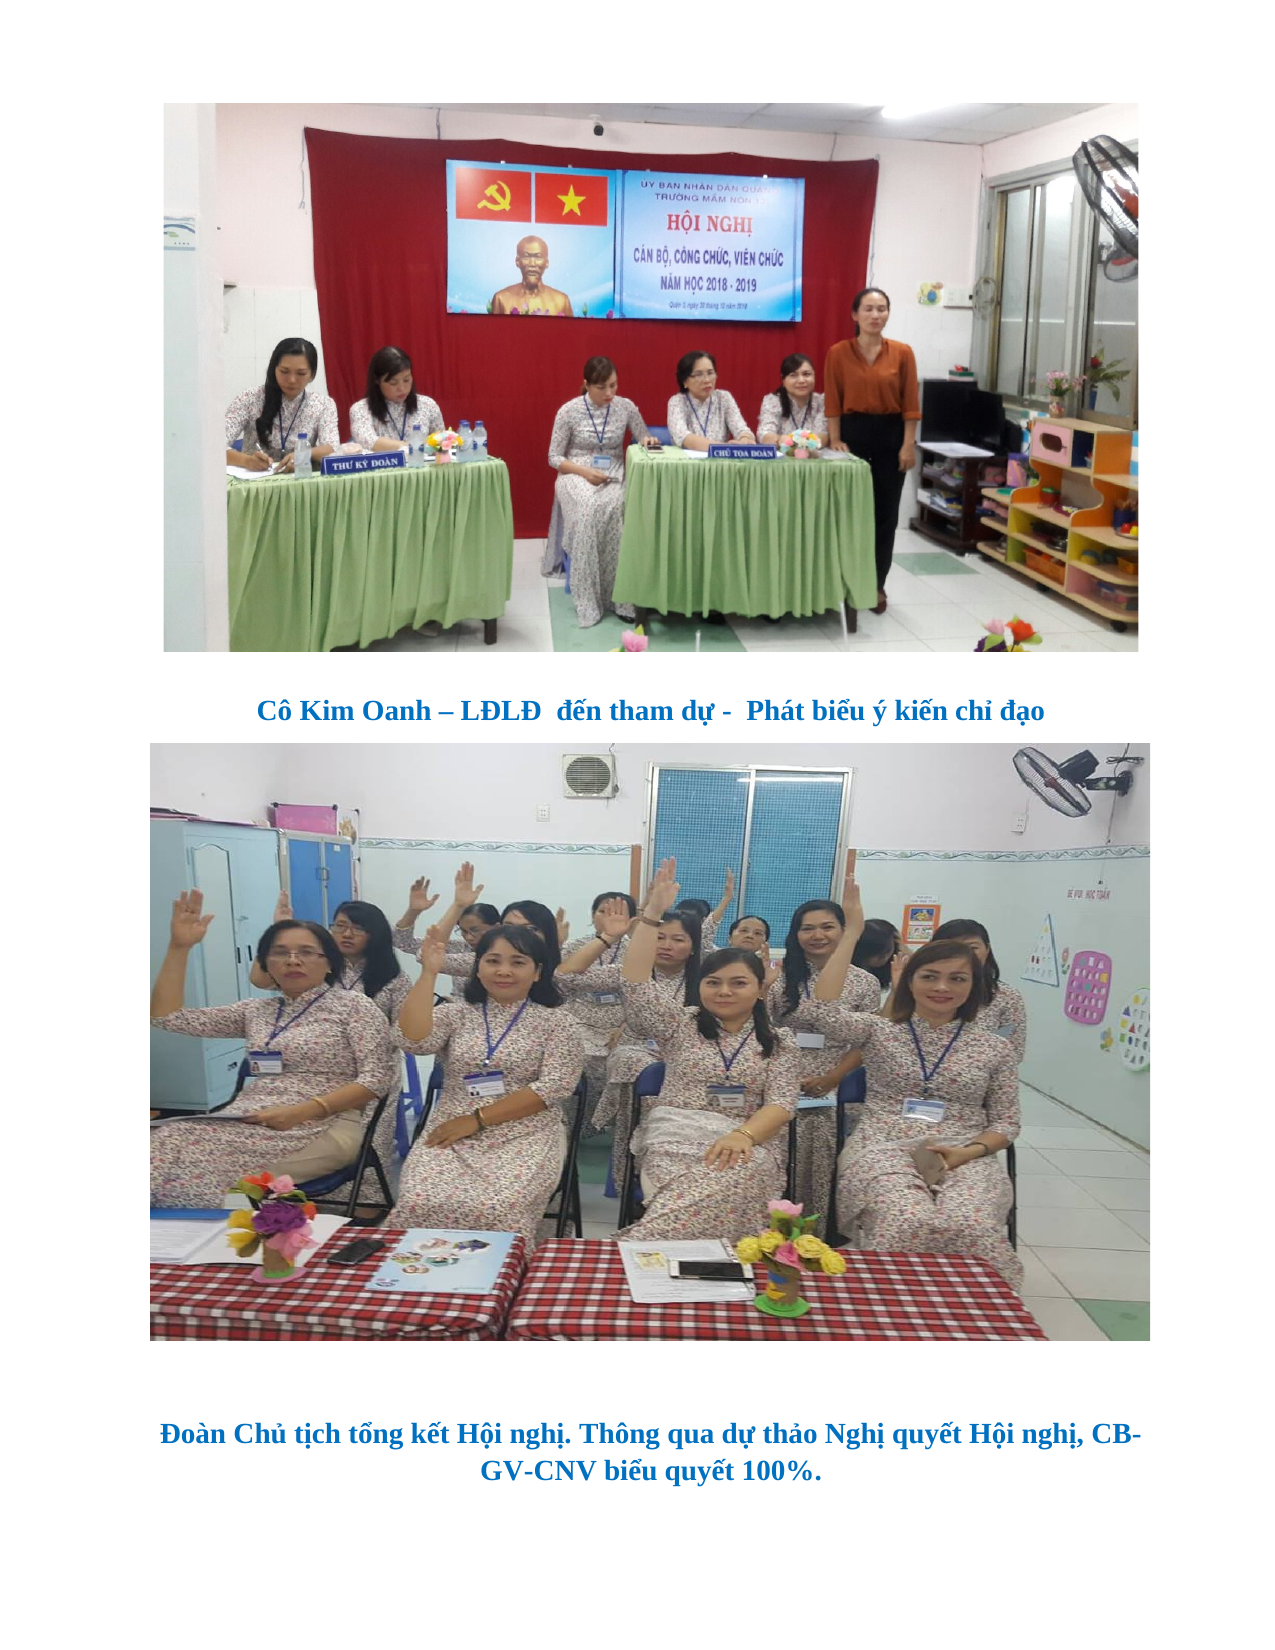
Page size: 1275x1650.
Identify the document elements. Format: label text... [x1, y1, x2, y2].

text Đoàn Chủ tịch tổng kết Hội nghị. Thông qua dự thảo Nghị quyết Hội nghị, CB-GV-CNV biểu quyết 100%. [150, 1412, 1152, 1487]
text Cô Kim Oanh – LĐLĐ đến tham dự - Phát biểu ý kiến chỉ đạo [150, 689, 1152, 727]
picture [163, 103, 1139, 652]
picture [150, 743, 1150, 1341]
